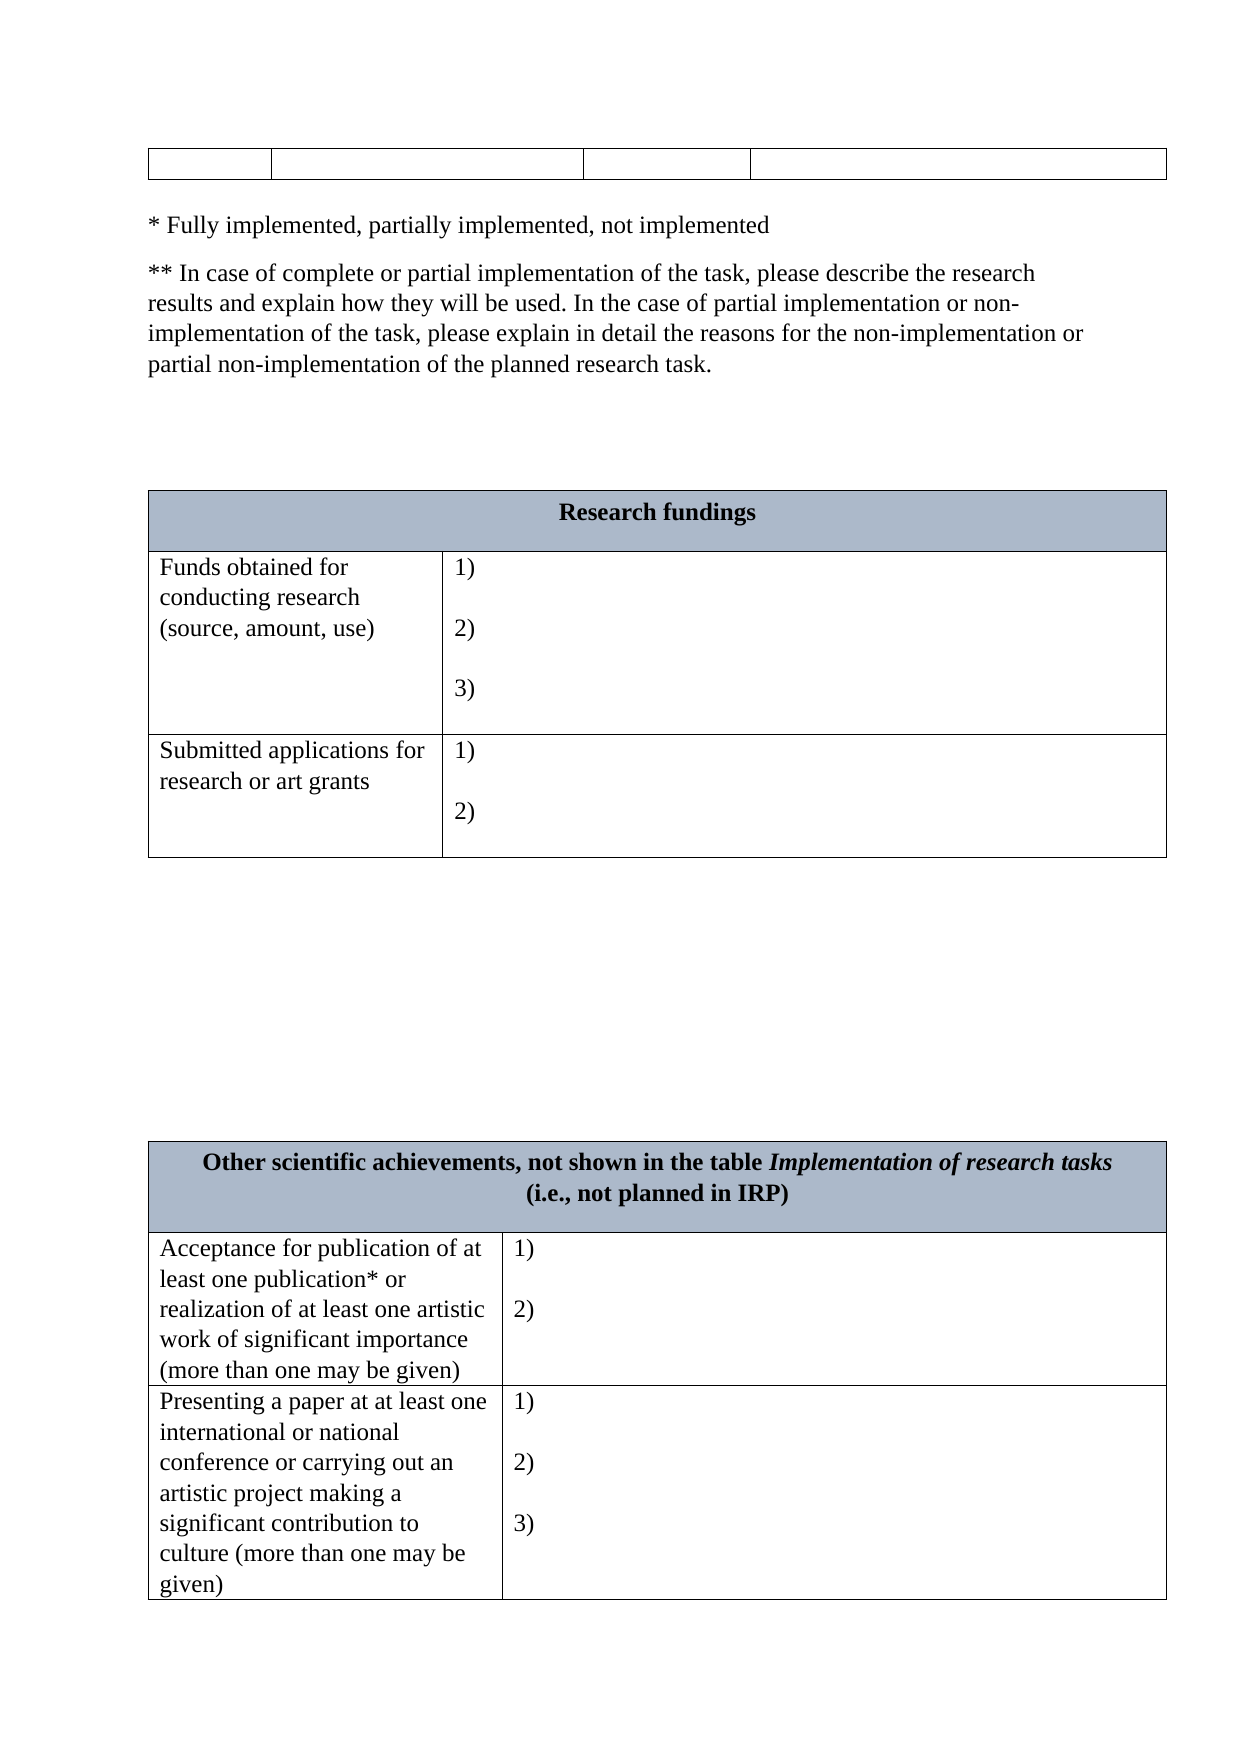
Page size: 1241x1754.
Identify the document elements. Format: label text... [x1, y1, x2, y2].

table_cell 2. [149, 149, 271, 179]
table_cell Presenting a paper at at least one international or national conference or carrying out an artistic project making a significant contribution to culture (more than one may be given) [149, 1386, 502, 1599]
text * Fully implemented, partially implemented, not implemented [148, 180, 1093, 239]
table_cell Acceptance for publication of at least one publication* or realization of at least one artistic work of significant importance (more than one may be given) [149, 1233, 502, 1385]
text ** In case of complete or partial implementation of the task, please describe the research results and explain how they will be used. In the case of partial implementation or non-implementation of the task, please explain in detail the reasons for the non-implementation or partial non-implementation of the planned research task. [148, 258, 1093, 378]
table_cell [751, 149, 1166, 179]
table_cell 1) 2) 3) [503, 1386, 1166, 1599]
table_cell 1) 2) [443, 735, 1166, 857]
table_header Other scientific achievements, not shown in the table Implementation of research tasks (i.e., not planned in IRP) [149, 1142, 1166, 1232]
table_cell 1) 2) 3) [443, 552, 1166, 734]
table_cell 1) 2) [503, 1233, 1166, 1385]
table_cell Submitted applications for research or art grants [149, 735, 442, 857]
table_cell [272, 149, 583, 179]
table_cell Funds obtained for conducting research (source, amount, use) [149, 552, 442, 734]
table_cell [584, 149, 750, 179]
table_header Research fundings [149, 491, 1166, 551]
